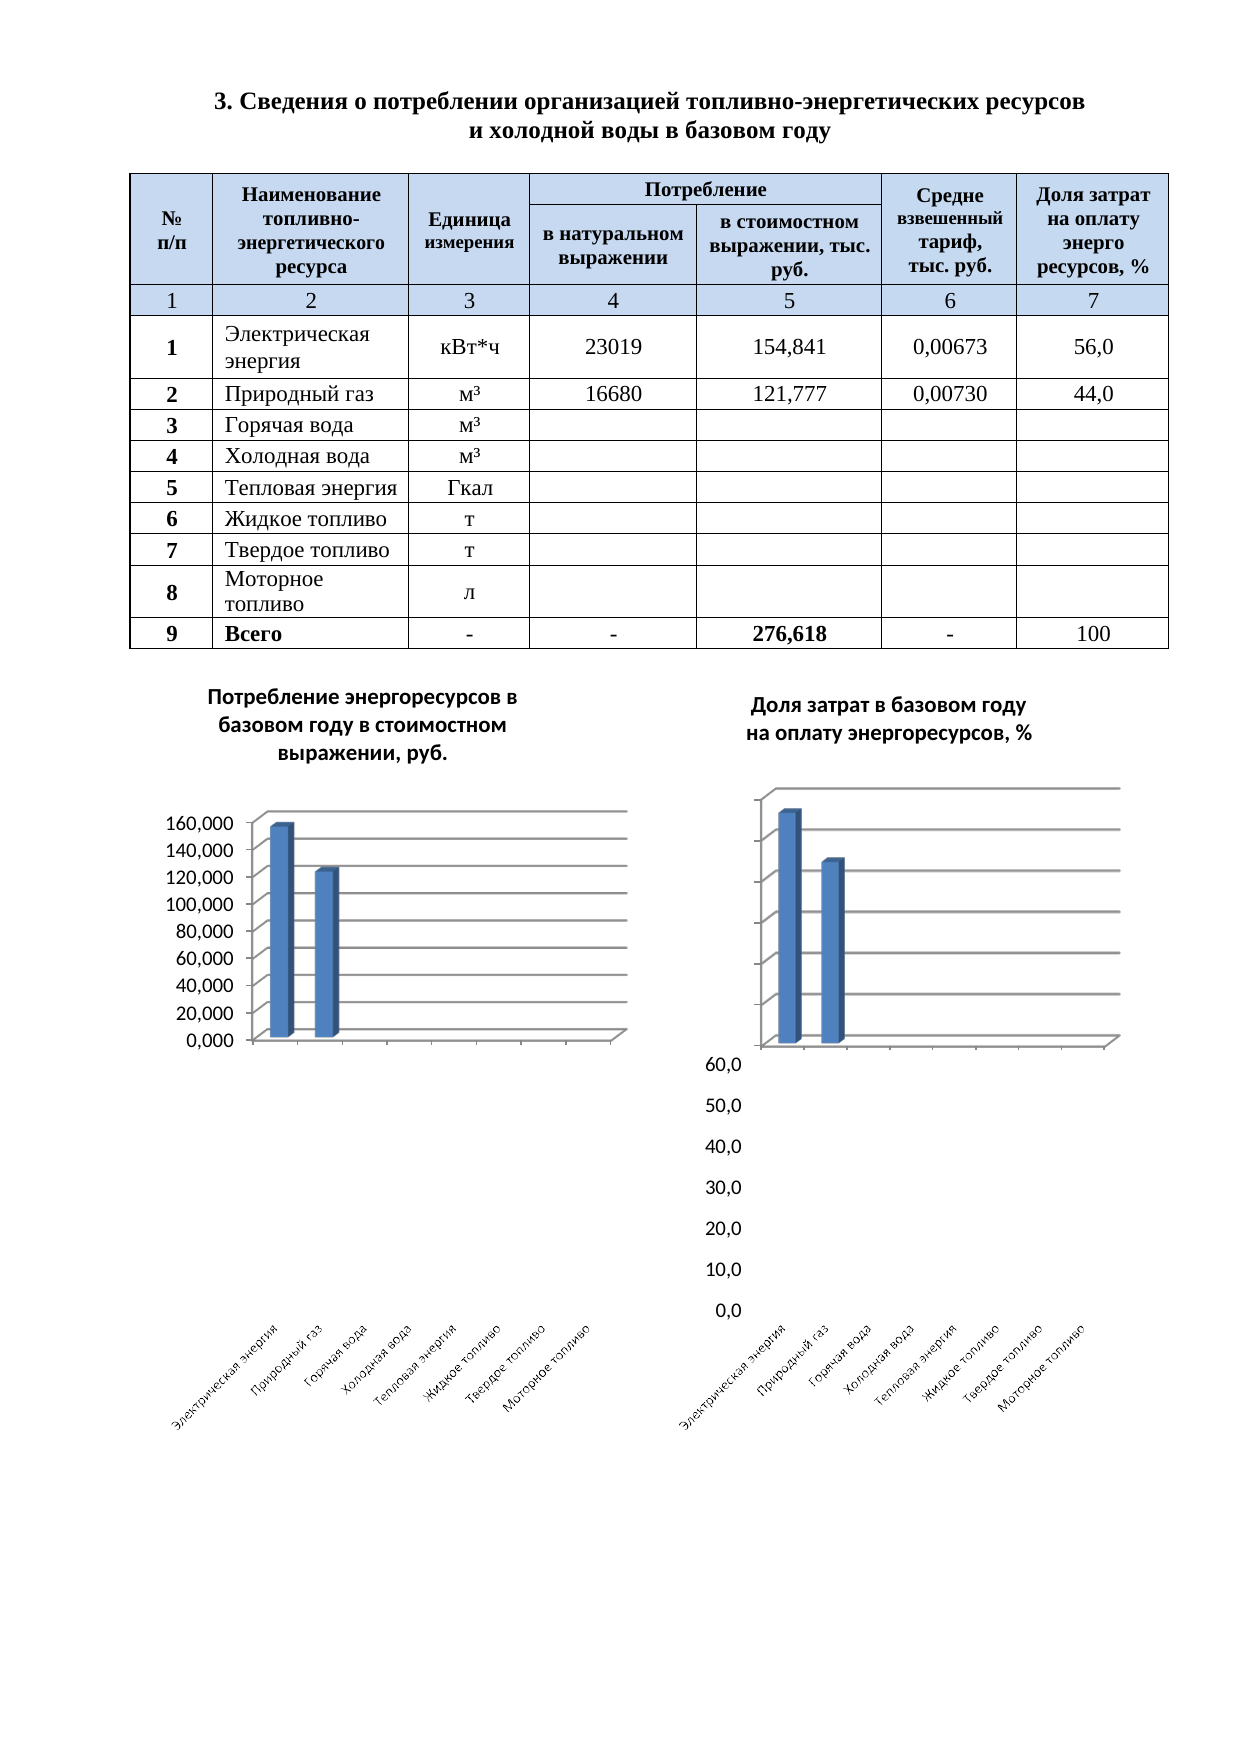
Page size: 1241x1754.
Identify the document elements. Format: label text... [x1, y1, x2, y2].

table_cell [530, 441, 696, 471]
table_cell 8 [131, 566, 212, 617]
text 100,000 [0, 891, 233, 917]
table_cell Всего [213, 618, 408, 648]
table_cell [1017, 566, 1168, 617]
table_cell 7 [131, 534, 212, 564]
table_cell в натуральном выражении [530, 205, 696, 284]
text 80,000 [0, 918, 233, 944]
text 0,000 [0, 1027, 233, 1052]
table_cell [530, 566, 696, 617]
table_cell [882, 534, 1016, 564]
table_cell Моторное топливо [213, 566, 408, 617]
text 20,000 [0, 1000, 233, 1025]
text 30,0 [540, 1174, 742, 1199]
table_cell [882, 503, 1016, 533]
table_cell Природный газ [213, 379, 408, 408]
picture [171, 1325, 589, 1430]
table_cell 6 [131, 503, 212, 533]
table_cell [1017, 441, 1168, 471]
table_cell 3 [131, 410, 212, 440]
table_cell [697, 566, 881, 617]
table_cell 2 [213, 285, 408, 315]
table_cell [1017, 534, 1168, 564]
text 40,000 [0, 973, 233, 998]
table_cell - [530, 618, 696, 648]
text 140,000 [0, 837, 233, 862]
picture [757, 782, 1126, 1050]
text 60,0 [540, 787, 742, 1077]
table_header Доля затрат на оплату энерго ресурсов, % [1017, 174, 1168, 284]
table_cell 100 [1017, 618, 1168, 648]
table_cell 5 [697, 285, 881, 315]
table_cell 4 [131, 441, 212, 471]
table_cell 154,841 [697, 316, 881, 377]
text 50,0 [540, 1092, 742, 1118]
table_cell 5 [131, 472, 212, 502]
table_cell 4 [530, 285, 696, 315]
table_cell м³ [409, 441, 529, 471]
table_cell Холодная вода [213, 441, 408, 471]
table_cell 1 [131, 285, 212, 315]
picture [679, 1325, 1084, 1430]
picture [248, 805, 540, 1044]
table_cell [1017, 410, 1168, 440]
table_cell 0,00673 [882, 316, 1016, 377]
text 160,000 [0, 810, 233, 835]
table_cell в стоимостном выражении, тыс. руб. [697, 205, 881, 284]
table_cell 56,0 [1017, 316, 1168, 377]
table_cell [882, 410, 1016, 440]
table_cell м³ [409, 410, 529, 440]
table_cell [530, 410, 696, 440]
table_cell т [409, 503, 529, 533]
table_cell [697, 534, 881, 564]
table_cell 0,00730 [882, 379, 1016, 408]
table_cell Электрическая энергия [213, 316, 408, 377]
text 20,0 [540, 1215, 742, 1241]
table_cell [530, 534, 696, 564]
table_cell - [409, 618, 529, 648]
table_cell - [882, 618, 1016, 648]
table_header Единица измерения [409, 174, 529, 284]
table_cell [697, 410, 881, 440]
subtitle Потребление энергоресурсов в базовом году в стоимостном выражении, руб. [207, 682, 518, 766]
table_cell кВт*ч [409, 316, 529, 377]
table_cell 1 [131, 316, 212, 377]
table_cell л [409, 566, 529, 617]
list Сведения о потреблении организацией топливно-энергетических ресурсов и холодной воды в базовом году [214, 86, 1086, 144]
table_cell [697, 472, 881, 502]
table_cell т [409, 534, 529, 564]
table_cell [882, 472, 1016, 502]
table_header № п/п [131, 174, 212, 284]
table_cell 16680 [530, 379, 696, 408]
table_cell Жидкое топливо [213, 503, 408, 533]
table_cell 44,0 [1017, 379, 1168, 408]
table_cell [697, 441, 881, 471]
text 40,0 [540, 1133, 742, 1159]
table_cell 121,777 [697, 379, 881, 408]
table_header Наименование топливно- энергетического ресурса [213, 174, 408, 284]
text 0,0 [540, 1297, 742, 1322]
text 60,000 [0, 946, 233, 971]
table_header Средне взвешенный тариф, тыс. руб. [882, 174, 1016, 284]
table_cell [697, 503, 881, 533]
table_cell 9 [131, 618, 212, 648]
table_cell [882, 566, 1016, 617]
table_cell Гкал [409, 472, 529, 502]
table_cell 3 [409, 285, 529, 315]
table_cell [530, 503, 696, 533]
table_cell 276,618 [697, 618, 881, 648]
table_cell Горячая вода [213, 410, 408, 440]
table_cell 2 [131, 379, 212, 408]
table_cell 7 [1017, 285, 1168, 315]
table_cell Тепловая энергия [213, 472, 408, 502]
table_cell Твердое топливо [213, 534, 408, 564]
table_cell 6 [882, 285, 1016, 315]
subtitle Доля затрат в базовом году на оплату энергоресурсов, % [746, 690, 1033, 746]
table_cell 23019 [530, 316, 696, 377]
table_cell [882, 441, 1016, 471]
table_cell [1017, 503, 1168, 533]
text 10,0 [540, 1256, 742, 1281]
table_header Потребление [530, 174, 881, 204]
text 120,000 [0, 864, 233, 889]
table_cell [530, 472, 696, 502]
table_cell [1017, 472, 1168, 502]
table_cell м³ [409, 379, 529, 408]
